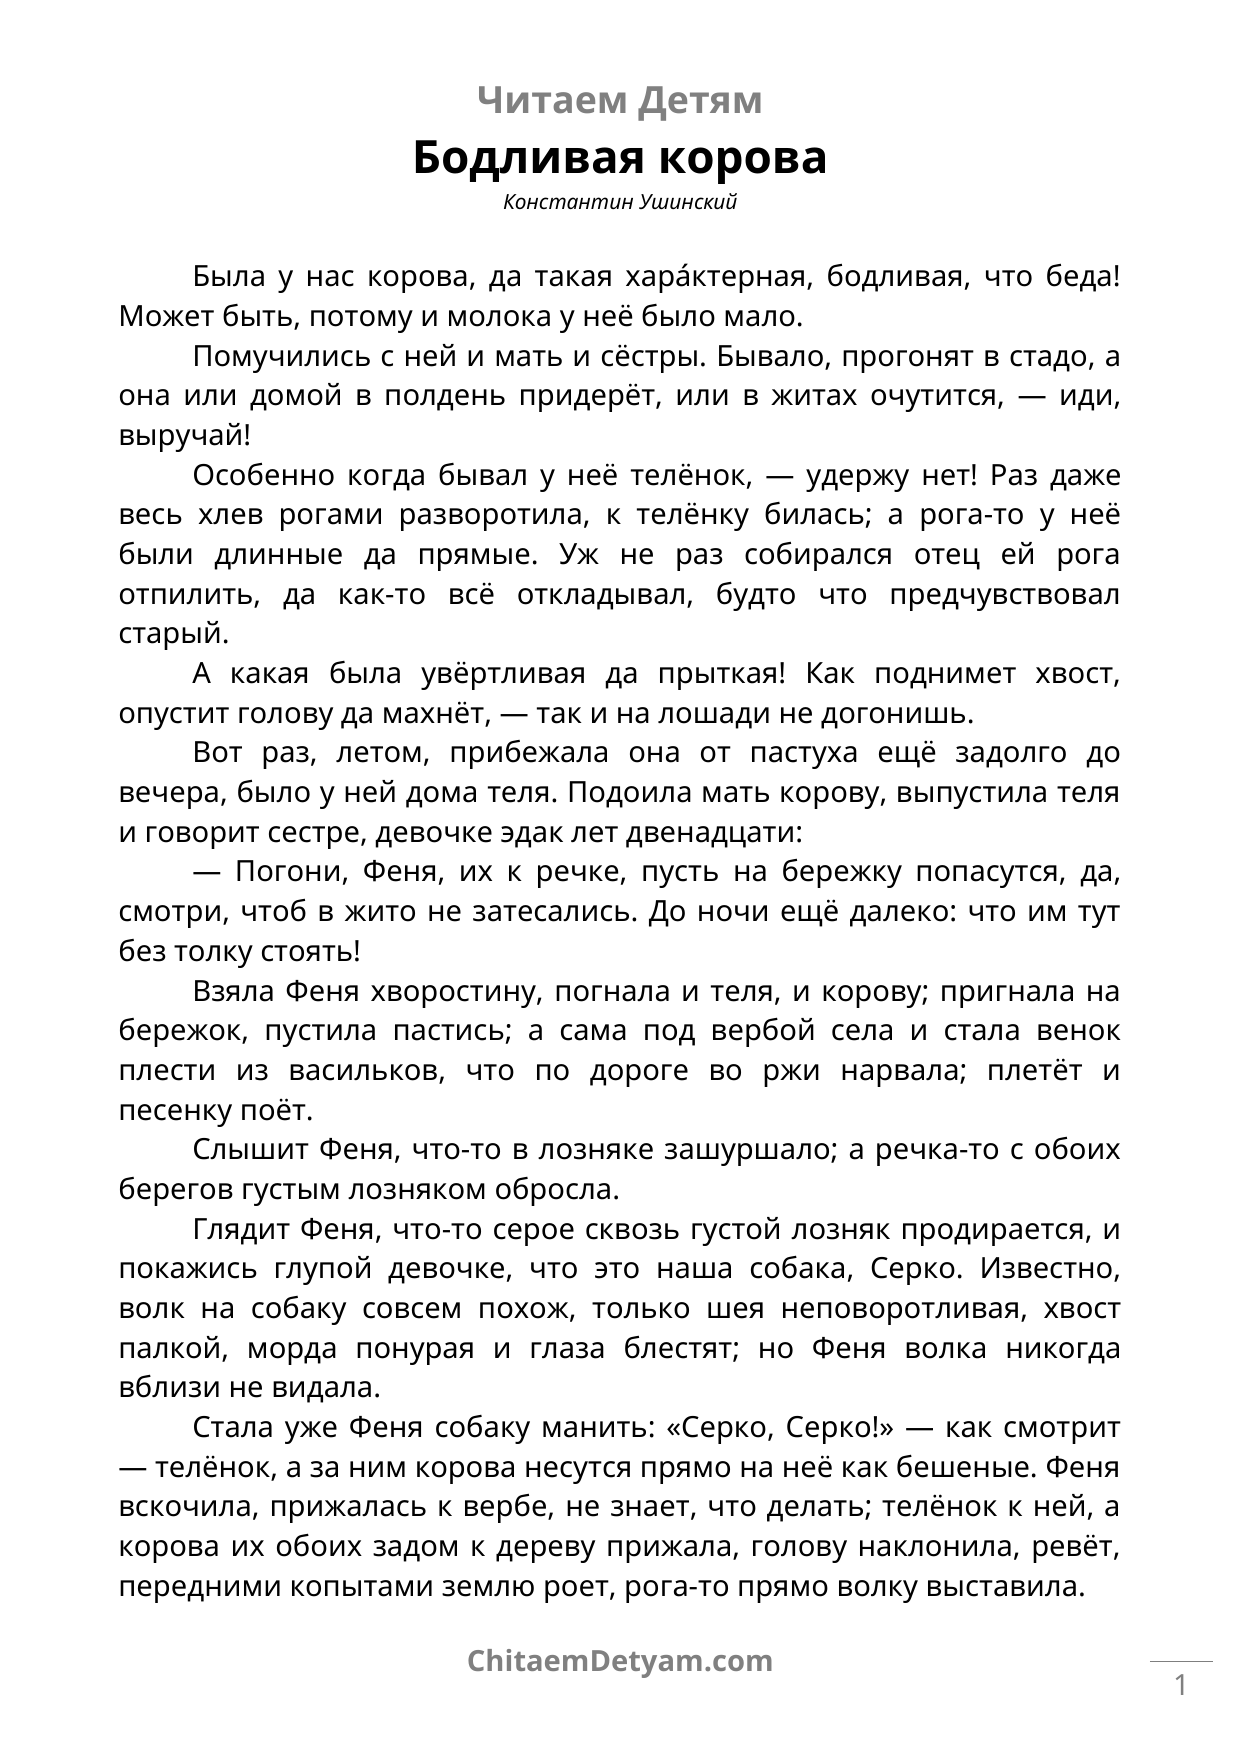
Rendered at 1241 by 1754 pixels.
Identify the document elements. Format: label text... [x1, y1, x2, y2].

text Была у нас корова, да такая хара́ктерная, бодливая, что беда! Может быть, потому и молока у неё было мало. [118, 255, 1122, 335]
text Глядит Феня, что-то серое сквозь густой лозняк продирается, и покажись глупой девочке, что это наша собака, Серко. Известно, волк на собаку совсем похож, только шея неповоротливая, хвост палкой, морда понурая и глаза блестят; но Феня волка никогда вблизи не видала. [118, 1208, 1122, 1406]
text Слышит Феня, что-то в лозняке зашуршало; а речка-то с обоих берегов густым лозняком обросла. [118, 1128, 1122, 1208]
text Особенно когда бывал у неё телёнок, — удержу нет! Раз даже весь хлев рогами разворотила, к телёнку билась; а рога-то у неё были длинные да прямые. Уж не раз собирался отец ей рога отпилить, да как-то всё откладывал, будто что предчувствовал старый. [118, 454, 1122, 652]
text Стала уже Феня собаку манить: «Серко, Серко!» — как смотрит — телёнок, а за ним корова несутся прямо на неё как бешеные. Феня вскочила, прижалась к вербе, не знает, что делать; телёнок к ней, а корова их обоих задом к дереву прижала, голову наклонила, ревёт, передними копытами землю роет, рога-то прямо волку выставила. [118, 1406, 1122, 1605]
text Помучились с ней и мать и сёстры. Бывало, прогонят в стадо, а она или домой в полдень придерёт, или в житах очутится, — иди, выручай! [118, 335, 1122, 454]
text — Погони, Феня, их к речке, пусть на бережку попасутся, да, смотри, чтоб в жито не затесались. До ночи ещё далеко: что им тут без толку стоять! [118, 851, 1122, 970]
text Вот раз, летом, прибежала она от пастуха ещё задолго до вечера, было у ней дома теля. Подоила мать корову, выпустила теля и говорит сестре, девочке эдак лет двенадцати: [118, 732, 1122, 851]
text А какая была увёртливая да прыткая! Как поднимет хвост, опустит голову да махнёт, — так и на лошади не догонишь. [118, 652, 1122, 732]
text Взяла Феня хворостину, погнала и теля, и корову; пригнала на бережок, пустила пастись; а сама под вербой села и стала венок плести из васильков, что по дороге во ржи нарвала; плетёт и песенку поёт. [118, 970, 1122, 1128]
text Бодливая корова Константин Ушинский [118, 125, 1122, 216]
